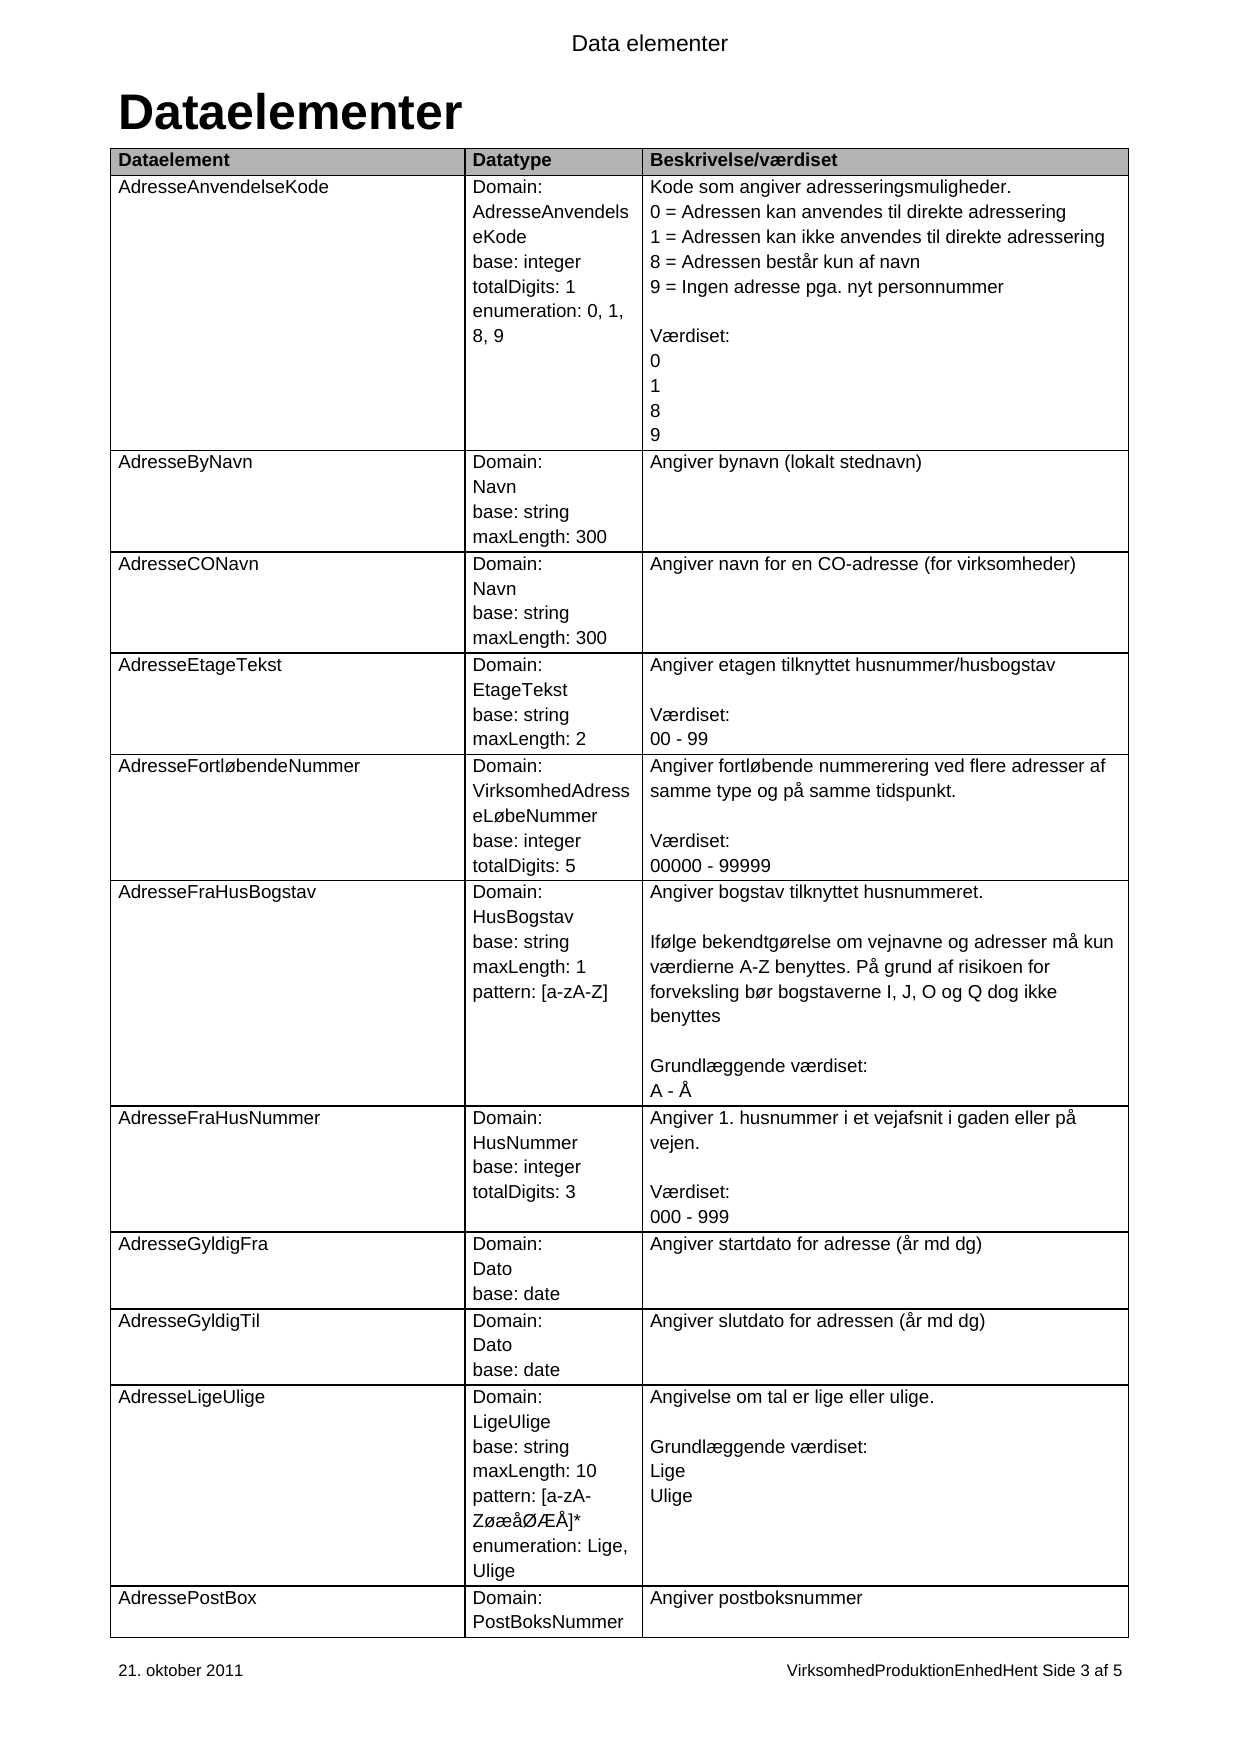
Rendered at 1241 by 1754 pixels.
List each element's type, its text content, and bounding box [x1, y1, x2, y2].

table_cell AdresseFraHusNummer [111, 1107, 464, 1231]
table_cell Domain: Dato base: date [466, 1233, 642, 1308]
table_cell AdresseFraHusBogstav [111, 881, 464, 1105]
table_cell Domain: EtageTekst base: string maxLength: 2 [466, 654, 642, 754]
table_cell Angiver bogstav tilknyttet husnummeret. Ifølge bekendtgørelse om vejnavne og adresser må kun værdierne A-Z benyttes. På grund af risikoen for forveksling bør bogstaverne I, J, O og Q dog ikke benyttes Grundlæggende værdiset: A - Å [643, 881, 1128, 1105]
table_header Datatype [466, 149, 642, 175]
table_cell Domain: LigeUlige base: string maxLength: 10 pattern: [a-zA-ZøæåØÆÅ]* enumeration: Lige, Ulige [466, 1386, 642, 1585]
table_cell Domain: HusNummer base: integer totalDigits: 3 [466, 1107, 642, 1231]
table_cell AdresseEtageTekst [111, 654, 464, 754]
table_header Beskrivelse/værdiset [643, 149, 1128, 175]
table_cell Domain: HusBogstav base: string maxLength: 1 pattern: [a-zA-Z] [466, 881, 642, 1105]
table_cell AdressePostBox [111, 1587, 464, 1637]
table_cell Angiver fortløbende nummerering ved flere adresser af samme type og på samme tidspunkt. Værdiset: 00000 - 99999 [643, 755, 1128, 880]
table_cell AdresseGyldigFra [111, 1233, 464, 1308]
table_cell AdresseCONavn [111, 553, 464, 652]
table_cell Angivelse om tal er lige eller ulige. Grundlæggende værdiset: Lige Ulige [643, 1386, 1128, 1585]
table_cell Kode som angiver adresseringsmuligheder. 0 = Adressen kan anvendes til direkte adressering 1 = Adressen kan ikke anvendes til direkte adressering 8 = Adressen består kun af navn 9 = Ingen adresse pga. nyt personnummer Værdiset: 0 1 8 9 [643, 176, 1128, 449]
table_cell Domain: VirksomhedAdresseLøbeNummer base: integer totalDigits: 5 [466, 755, 642, 880]
table_cell Angiver bynavn (lokalt stednavn) [643, 451, 1128, 551]
text Dataelementer [118, 82, 1181, 140]
table_cell Angiver 1. husnummer i et vejafsnit i gaden eller på vejen. Værdiset: 000 - 999 [643, 1107, 1128, 1231]
table_cell AdresseByNavn [111, 451, 464, 551]
table_cell AdresseGyldigTil [111, 1310, 464, 1384]
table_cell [643, 1587, 1128, 1637]
table_cell Angiver navn for en CO-adresse (for virksomheder) [643, 553, 1128, 652]
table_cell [466, 1587, 642, 1637]
table_cell Domain: AdresseAnvendelseKode base: integer totalDigits: 1 enumeration: 0, 1, 8, 9 [466, 176, 642, 449]
table_cell Domain: Navn base: string maxLength: 300 [466, 451, 642, 551]
table_cell AdresseFortløbendeNummer [111, 755, 464, 880]
table_cell Domain: Navn base: string maxLength: 300 [466, 553, 642, 652]
table_cell Domain: Dato base: date [466, 1310, 642, 1384]
table_cell AdresseLigeUlige [111, 1386, 464, 1585]
table_header Dataelement [111, 149, 464, 175]
table_cell Angiver etagen tilknyttet husnummer/husbogstav Værdiset: 00 - 99 [643, 654, 1128, 754]
table_cell AdresseAnvendelseKode [111, 176, 464, 449]
table_cell Angiver startdato for adresse (år md dg) [643, 1233, 1128, 1308]
table_cell Angiver slutdato for adressen (år md dg) [643, 1310, 1128, 1384]
